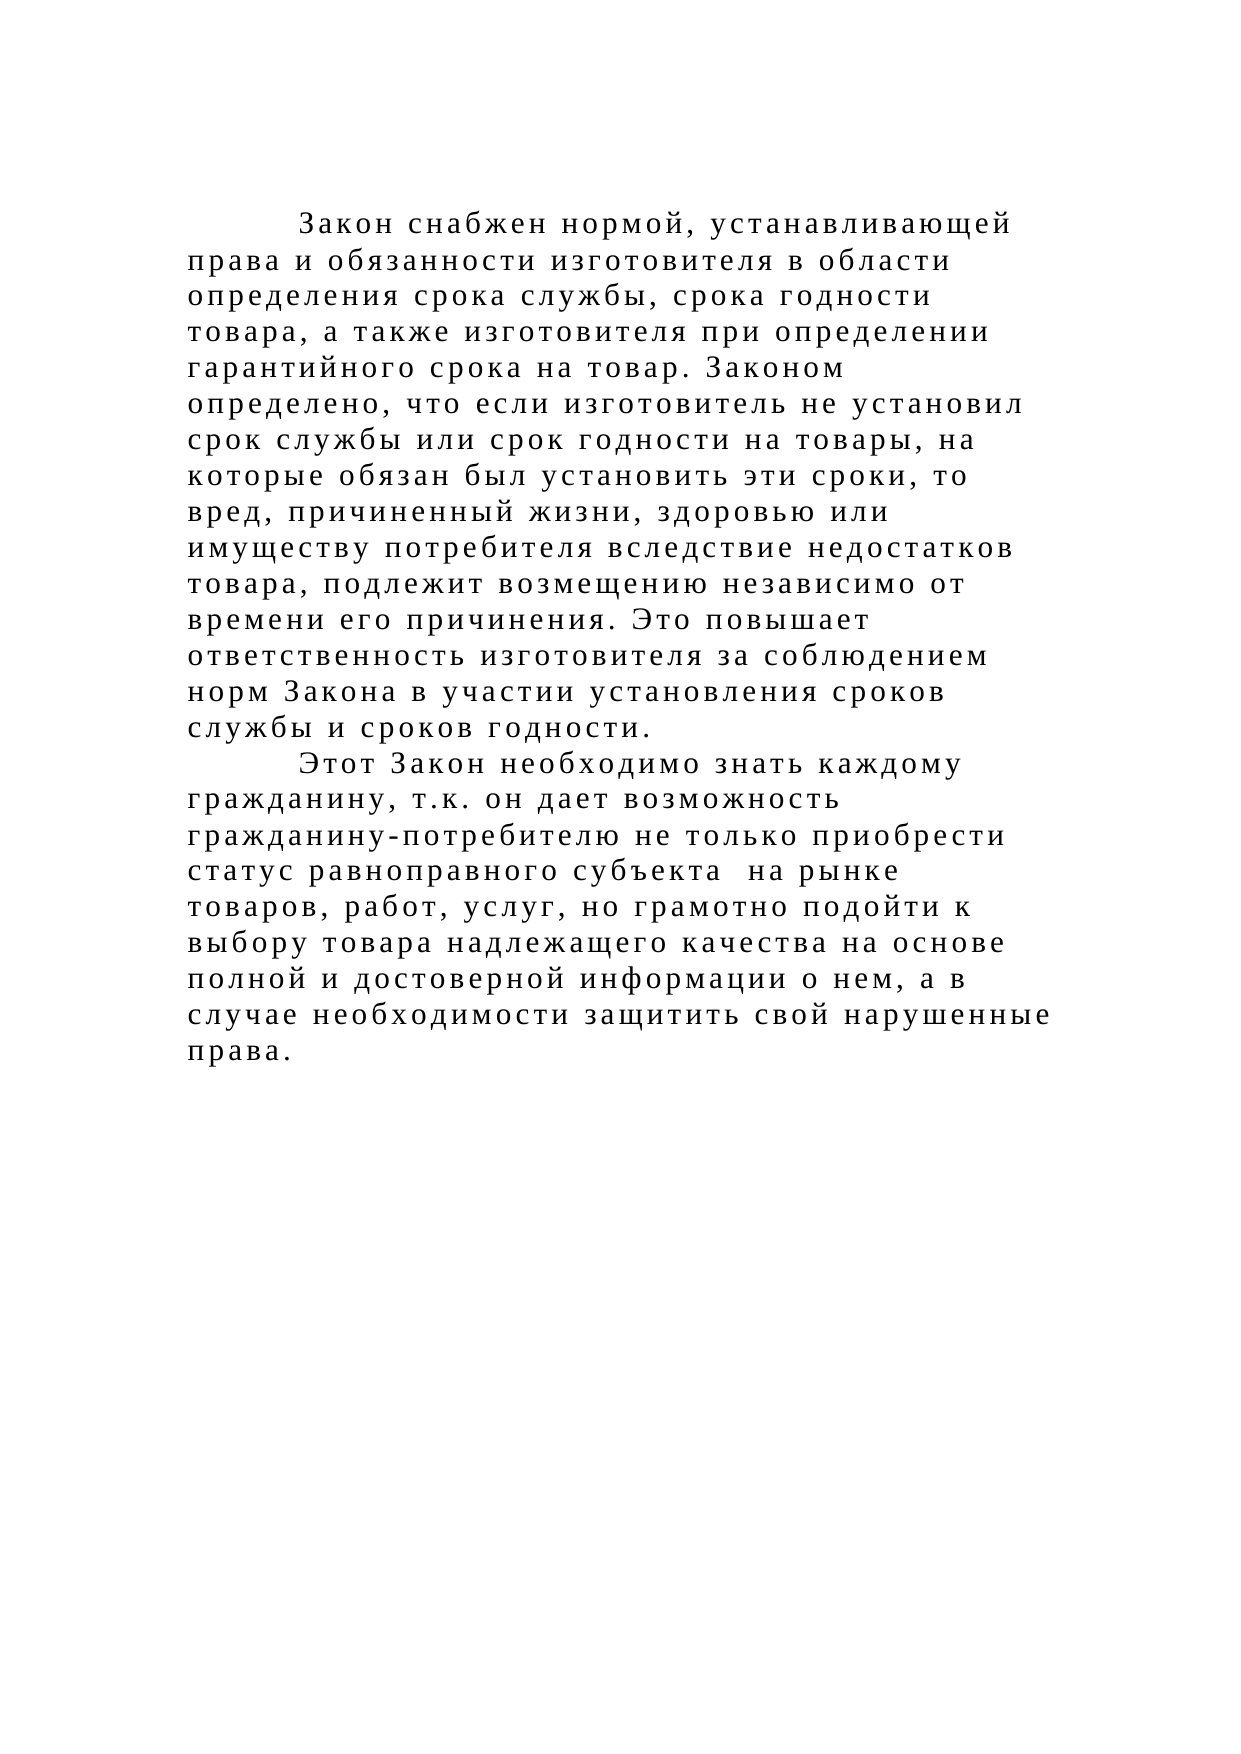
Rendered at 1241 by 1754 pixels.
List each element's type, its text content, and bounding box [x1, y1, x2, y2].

text Закон снабжен нормой, устанавливающей права и обязанности изготовителя в области определения срока службы, срока годности товара, а также изготовителя при определении гарантийного срока на товар. Законом определено, что если изготовитель не установил срок службы или срок годности на товары, на которые обязан был установить эти сроки, то вред, причиненный жизни, здоровью или имуществу потребителя вследствие недостатков товара, подлежит возмещению независимо от времени его причинения. Это повышает ответственность изготовителя за соблюдением норм Закона в участии установления сроков службы и сроков годности. [187, 205, 1053, 744]
text Этот Закон необходимо знать каждому гражданину, т.к. он дает возможность гражданину-потребителю не только приобрести статус равноправного субъекта на рынке товаров, работ, услуг, но грамотно подойти к выбору товара надлежащего качества на основе полной и достоверной информации о нем, а в случае необходимости защитить свой нарушенные права. [187, 744, 1053, 1067]
